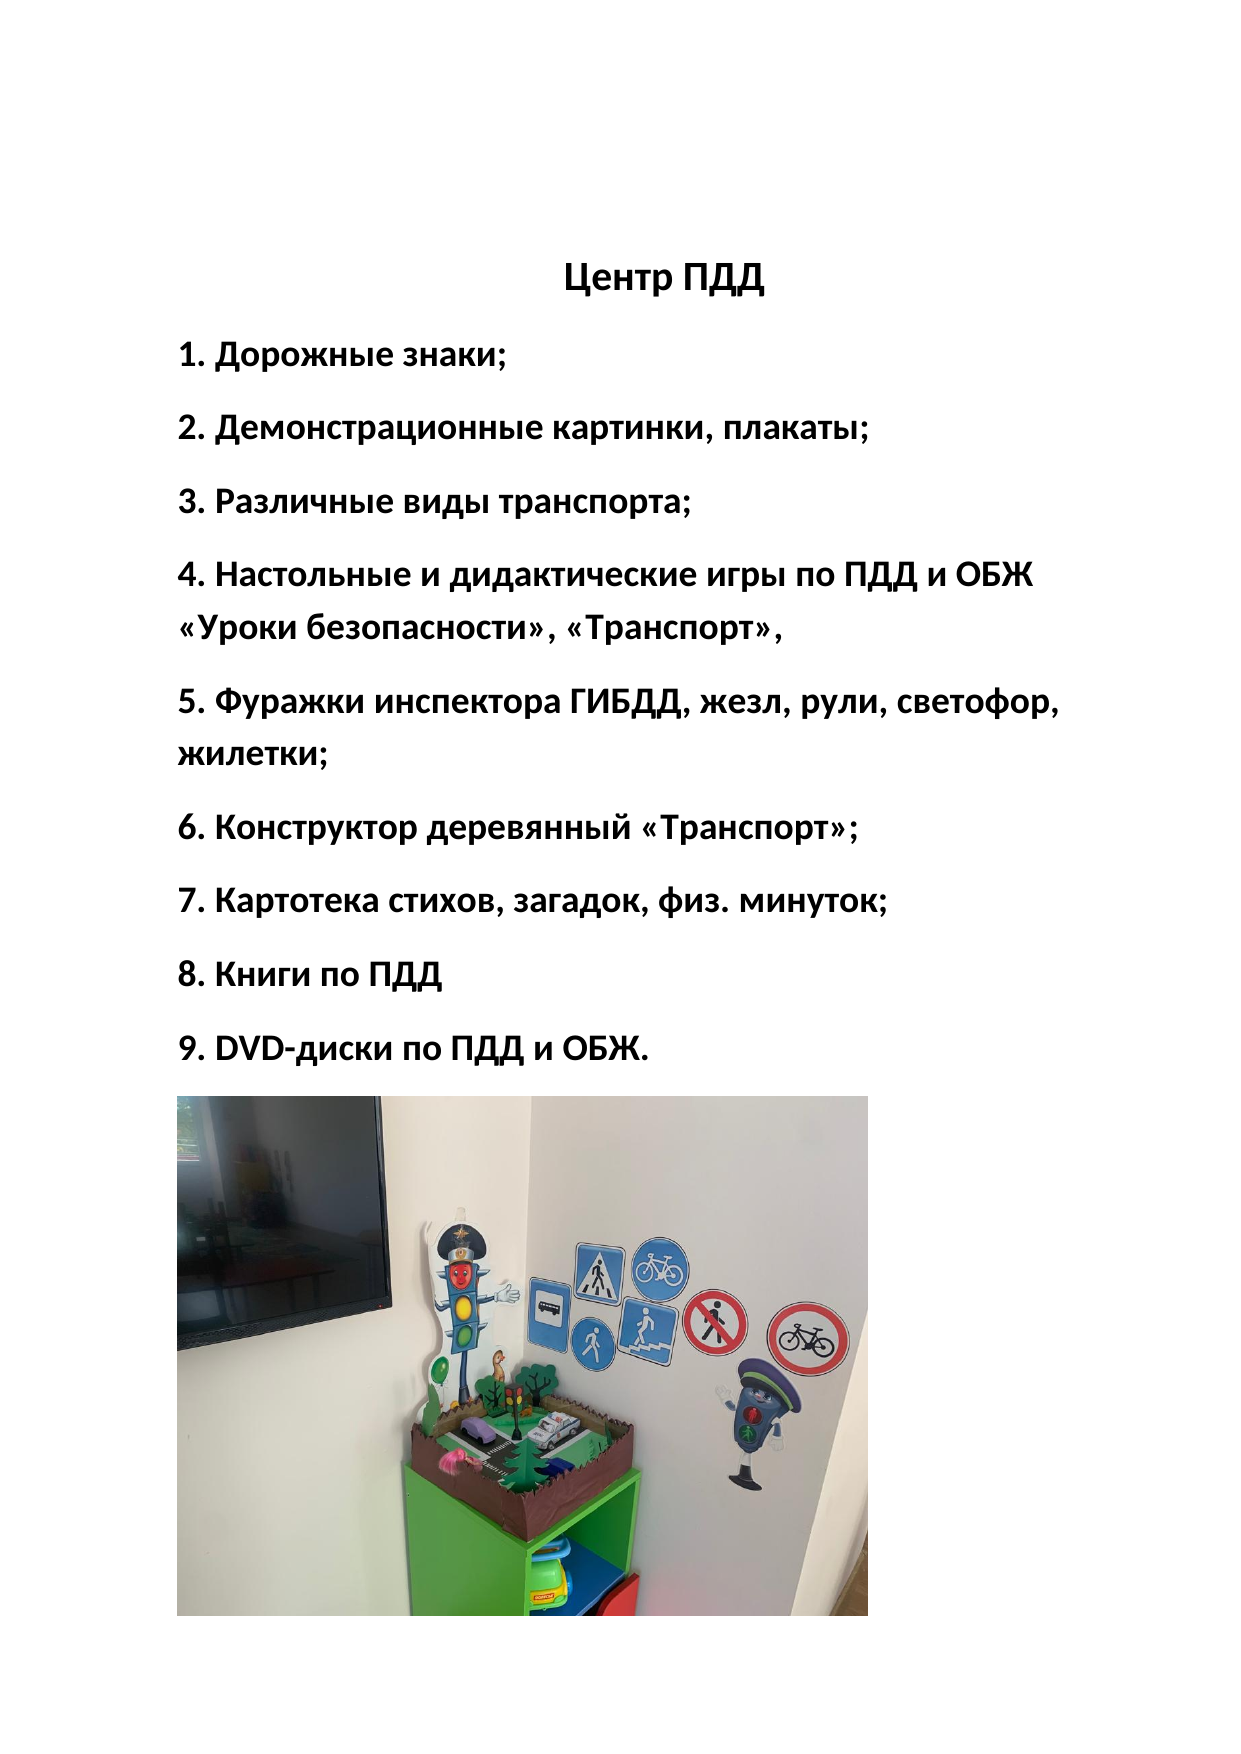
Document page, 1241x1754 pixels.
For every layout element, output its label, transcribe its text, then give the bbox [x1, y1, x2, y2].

text 2. Демонстрационные картинки, плакаты; [177, 403, 1152, 449]
text 3. Различные виды транспорта; [177, 477, 1152, 523]
text 4. Настольные и дидактические игры по ПДД и ОБЖ «Уроки безопасности», «Транспорт», [177, 550, 1152, 649]
picture [177, 1096, 868, 1616]
text 6. Конструктор деревянный «Транспорт»; [177, 803, 1152, 849]
text 5. Фуражки инспектора ГИБДД, жезл, рули, светофор, жилетки; [177, 677, 1152, 775]
text 9. DVD-диски по ПДД и ОБЖ. [177, 1023, 1152, 1069]
text 1. Дорожные знаки; [177, 330, 1152, 376]
text 8. Книги по ПДД [177, 950, 1152, 996]
text 7. Картотека стихов, загадок, физ. минуток; [177, 876, 1152, 922]
text Центр ПДД [177, 250, 1152, 301]
